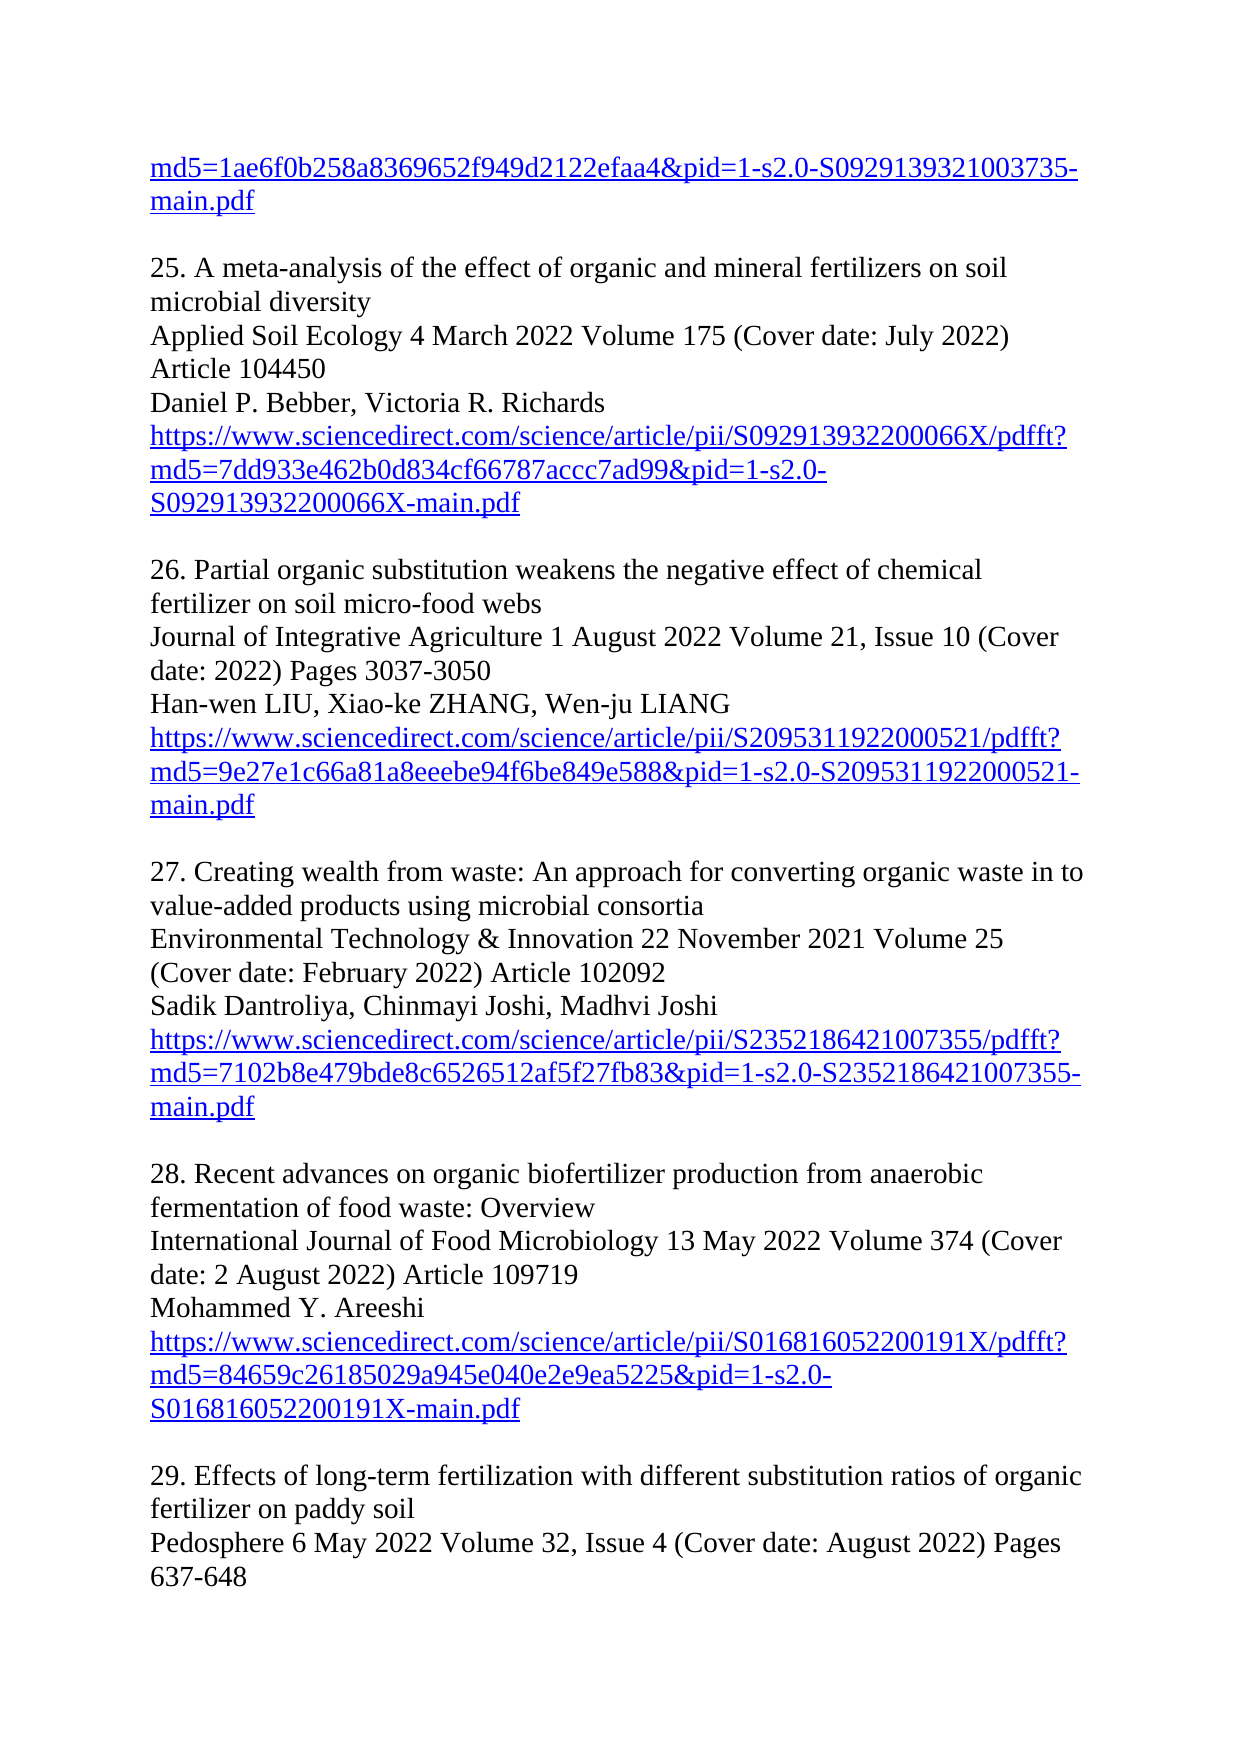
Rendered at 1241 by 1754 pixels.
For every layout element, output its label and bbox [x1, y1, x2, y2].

text [150, 150, 1090, 1592]
